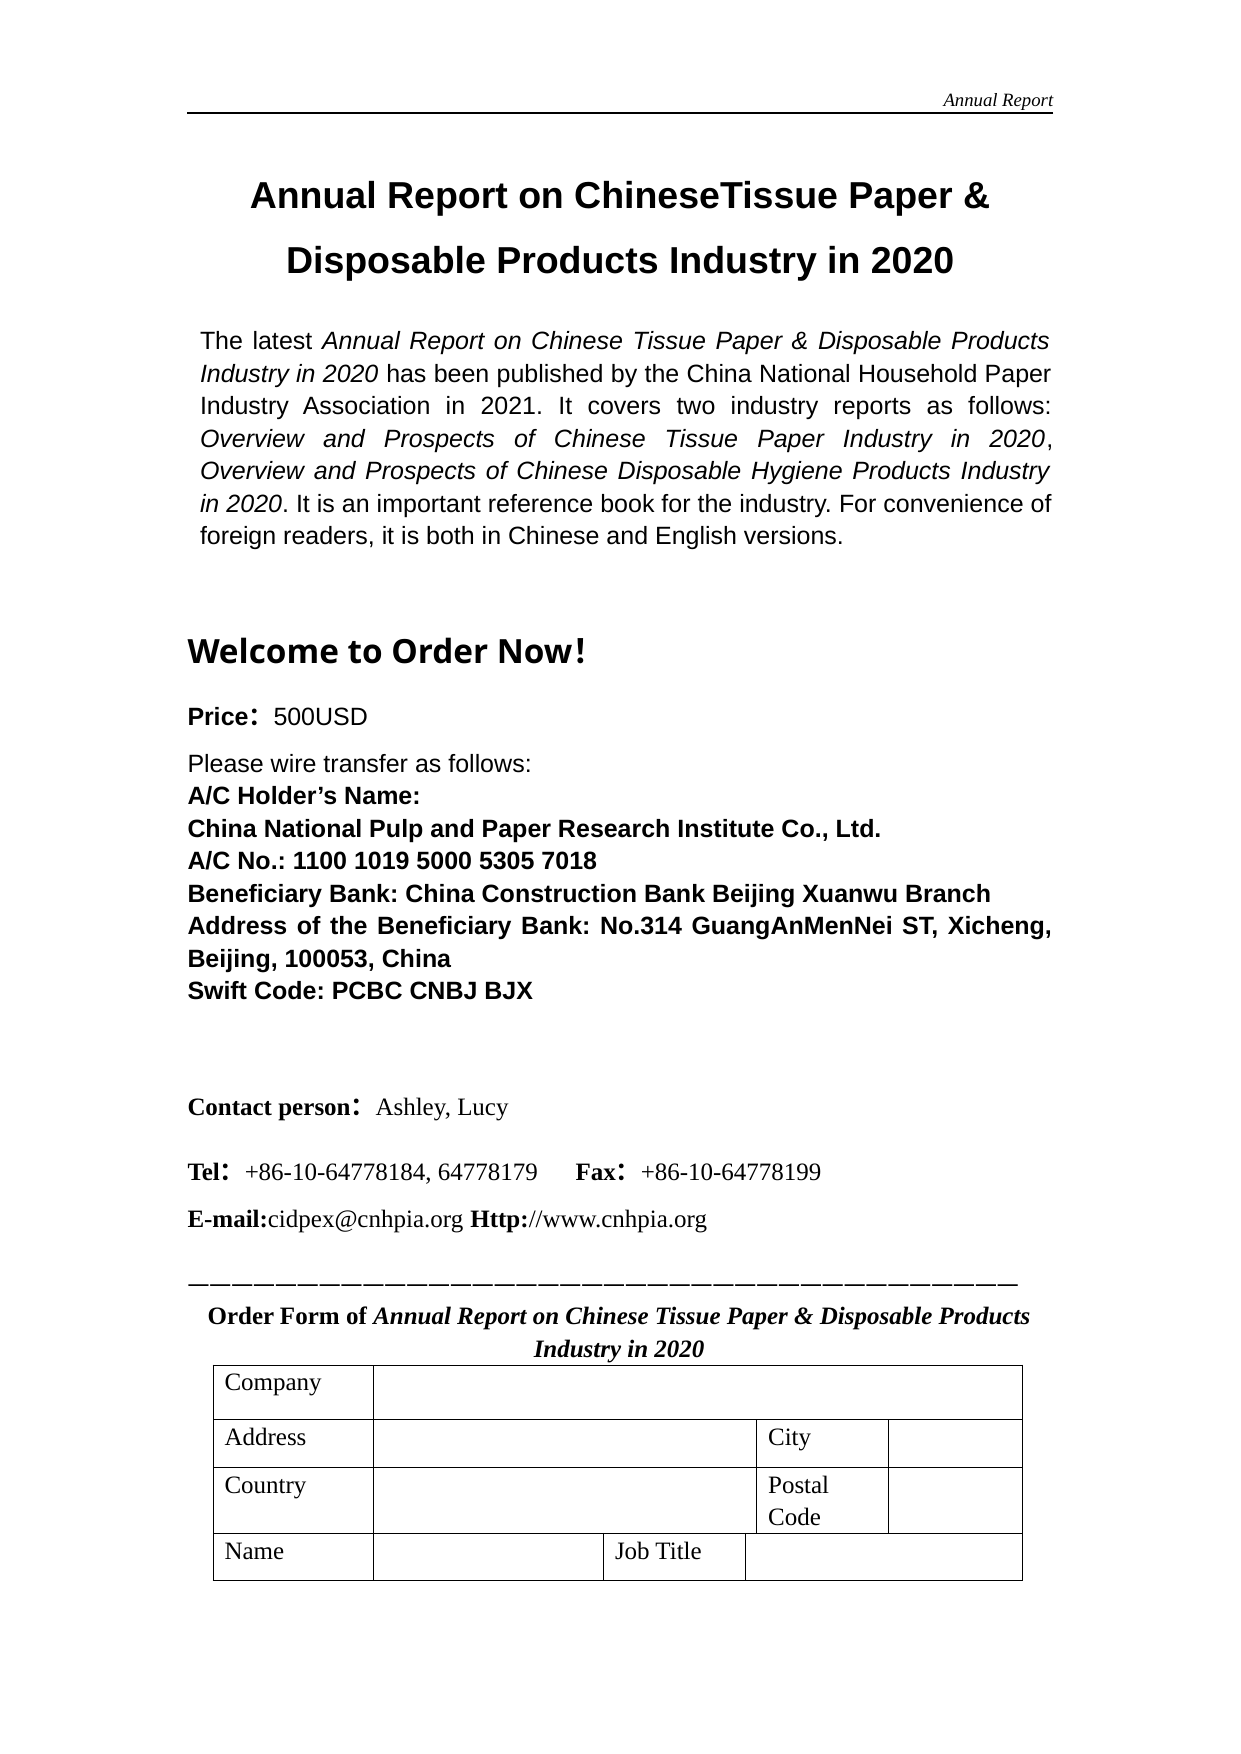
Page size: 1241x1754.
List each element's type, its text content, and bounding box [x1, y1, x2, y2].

text Swift Code: PCBC CNBJ BJX [187, 974, 1053, 1007]
text Please wire transfer as follows: [187, 747, 1053, 779]
table_cell [889, 1420, 1022, 1467]
text Contact person：Ashley, Lucy [187, 1072, 1053, 1137]
table_cell [889, 1468, 1022, 1533]
text Order Form of Annual Report on Chinese Tissue Paper & Disposable Products Industry in 2020 [187, 1299, 1053, 1364]
table_header [374, 1366, 1022, 1419]
table_cell City [757, 1420, 888, 1467]
text Tel：+86-10-64778184, 64778179 Fax：+86-10-64778199 [187, 1137, 1053, 1202]
text Welcome to Order Now！ [187, 617, 1053, 682]
table_cell Address [214, 1420, 373, 1467]
table_cell Name [214, 1534, 373, 1580]
text Annual Report on ChineseTissue Paper & Disposable Products Industry in 2020 [187, 162, 1053, 292]
text A/C Holder’s Name: [187, 779, 1053, 812]
table_cell [374, 1534, 603, 1580]
table_cell [374, 1420, 756, 1467]
text —————————————————————————————————————— [176, 1267, 1053, 1299]
text The latest Annual Report on Chinese Tissue Paper & Disposable Products Industry in 2020 has been published by the China National Household Paper Industry Association in 2021. It covers two industry reports as follows: Overview and Prospects of Chinese Tissue Paper Industry in 2020, Overview and Prospects of Chinese Disposable Hygiene Products Industry in 2020. It is an important reference book for the industry. For convenience of foreign readers, it is both in Chinese and English versions. [200, 324, 1053, 552]
text E-mail:cidpex@cnhpia.org/Http://www.cnhpia.org [187, 1202, 1053, 1234]
text Beneficiary Bank: China Construction Bank Beijing Xuanwu Branch [187, 877, 1053, 909]
text Address of the Beneficiary Bank: No.314 GuangAnMenNei ST, Xicheng, Beijing, 100053, China [187, 909, 1053, 974]
text China National Pulp and Paper Research Institute Co., Ltd. [187, 812, 1053, 844]
table_cell Postal Code [757, 1468, 888, 1533]
text A/C No.: 1100 1019 5000 5305 7018 [187, 844, 1053, 877]
text Price：500USD [187, 682, 1053, 747]
table_header Company [214, 1366, 373, 1419]
table_cell Country [214, 1468, 373, 1533]
table_cell Job Title [604, 1534, 745, 1580]
table_cell [746, 1534, 1022, 1580]
table_cell [374, 1468, 756, 1533]
